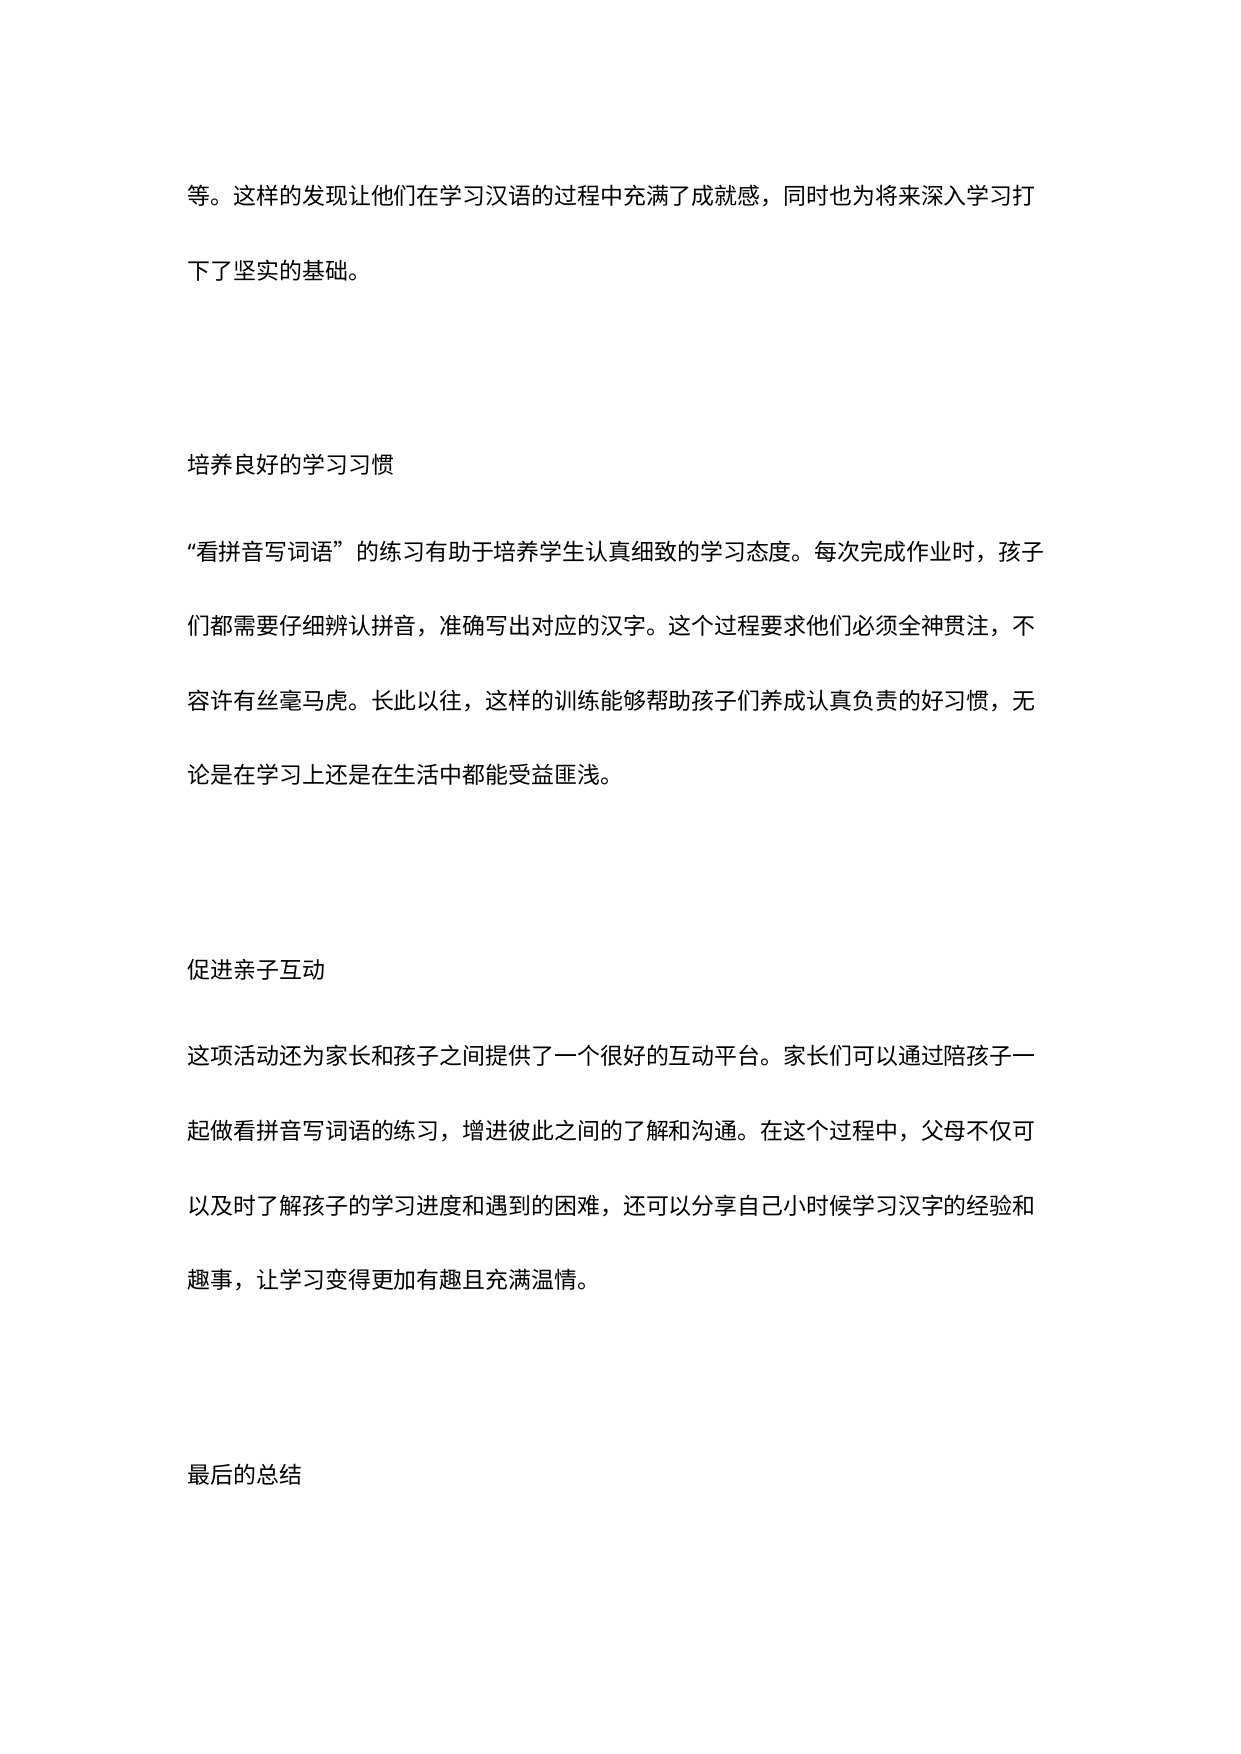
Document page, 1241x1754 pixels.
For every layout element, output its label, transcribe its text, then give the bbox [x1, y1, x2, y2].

text 培养良好的学习习惯 [187, 431, 1053, 496]
text 促进亲子互动 [187, 936, 1053, 1001]
text 最后的总结 [187, 1441, 1053, 1506]
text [187, 162, 1053, 302]
text “看拼音写词语”的练习有助于培养学生认真细致的学习态度。每次完成作业时，孩子们都需要仔细辨认拼音，准确写出对应的汉字。这个过程要求他们必须全神贯注，不容许有丝毫马虎。长此以往，这样的训练能够帮助孩子们养成认真负责的好习惯，无论是在学习上还是在生活中都能受益匪浅。 [187, 517, 1053, 807]
text 这项活动还为家长和孩子之间提供了一个很好的互动平台。家长们可以通过陪孩子一起做看拼音写词语的练习，增进彼此之间的了解和沟通。在这个过程中，父母不仅可以及时了解孩子的学习进度和遇到的困难，还可以分享自己小时候学习汉字的经验和趣事，让学习变得更加有趣且充满温情。 [187, 1022, 1053, 1311]
